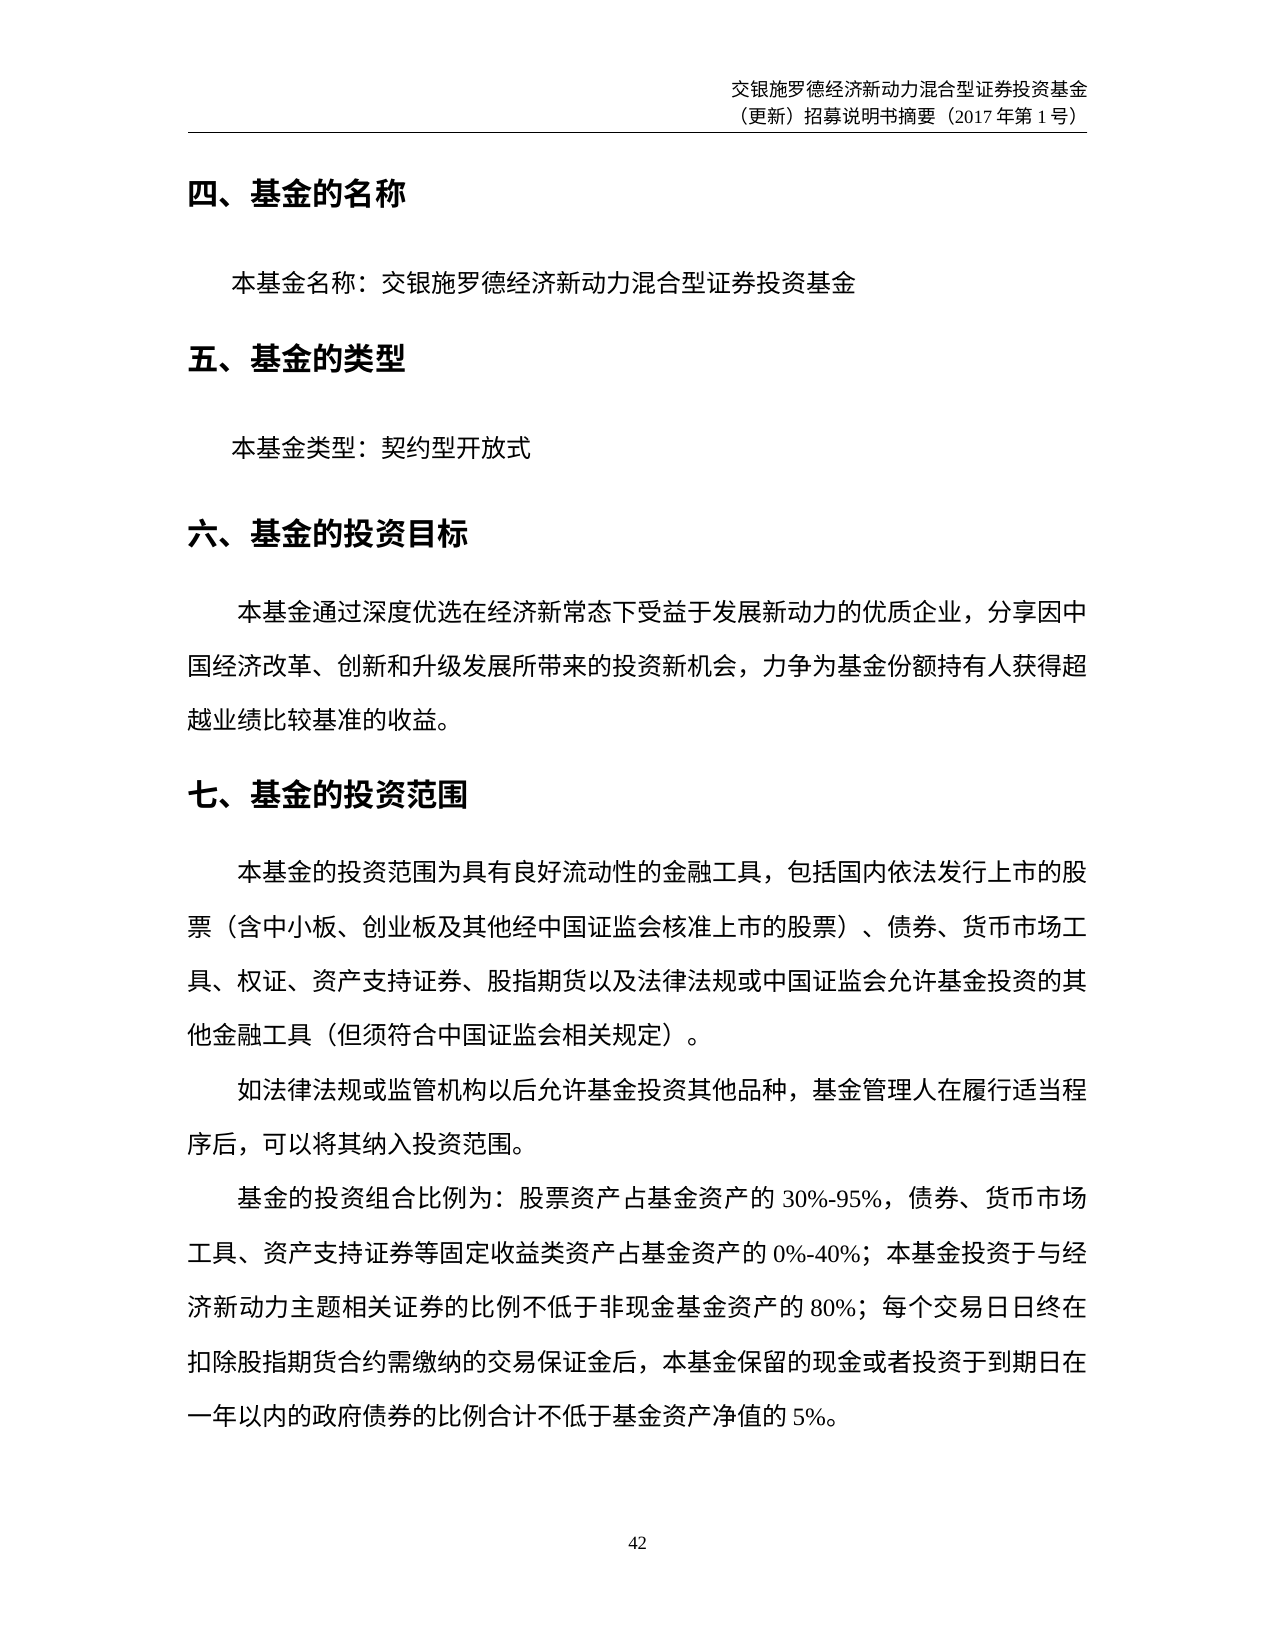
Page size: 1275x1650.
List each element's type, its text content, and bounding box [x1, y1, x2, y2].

text 七、基金的投资范围 [187, 770, 1087, 815]
text 四、基金的名称 [187, 169, 1087, 215]
text 本基金名称：交银施罗德经济新动力混合型证券投资基金 [187, 252, 1087, 312]
text 六、基金的投资目标 [187, 509, 1087, 554]
text 本基金类型：契约型开放式 [187, 417, 1087, 476]
text 本基金的投资范围为具有良好流动性的金融工具，包括国内依法发行上市的股票（含中小板、创业板及其他经中国证监会核准上市的股票）、债券、货币市场工具、权证、资产支持证券、股指期货以及法律法规或中国证监会允许基金投资的其他金融工具（但须符合中国证监会相关规定）。 [187, 853, 1087, 1052]
text 本基金通过深度优选在经济新常态下受益于发展新动力的优质企业，分享因中国经济改革、创新和升级发展所带来的投资新机会，力争为基金份额持有人获得超越业绩比较基准的收益。 [187, 592, 1087, 737]
text 如法律法规或监管机构以后允许基金投资其他品种，基金管理人在履行适当程序后，可以将其纳入投资范围。 [187, 1070, 1087, 1161]
text 基金的投资组合比例为：股票资产占基金资产的30%-95%，债券、货币市场工具、资产支持证券等固定收益类资产占基金资产的0%-40%；本基金投资于与经济新动力主题相关证券的比例不低于非现金基金资产的80%；每个交易日日终在扣除股指期货合约需缴纳的交易保证金后，本基金保留的现金或者投资于到期日在一年以内的政府债券的比例合计不低于基金资产净值的5%。 [187, 1179, 1087, 1433]
text 五、基金的类型 [187, 334, 1087, 379]
